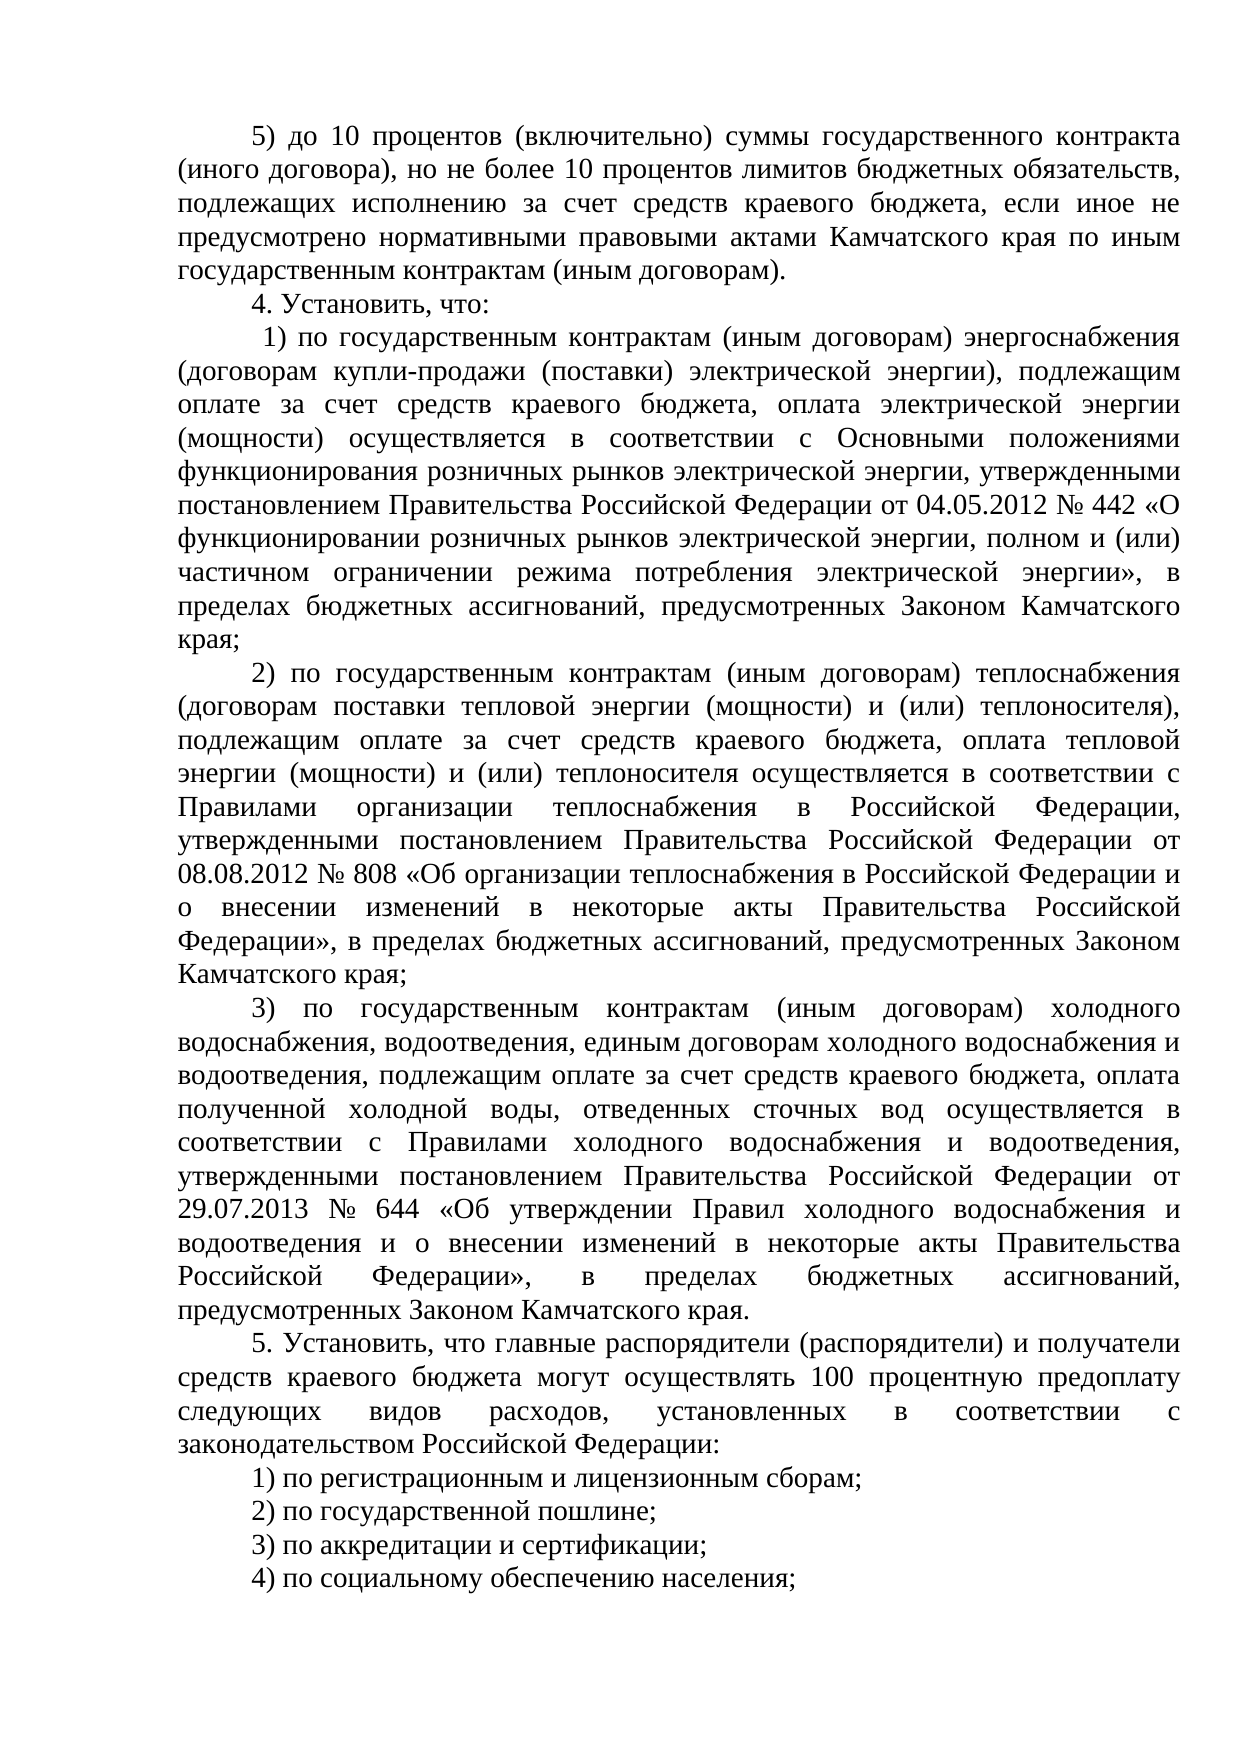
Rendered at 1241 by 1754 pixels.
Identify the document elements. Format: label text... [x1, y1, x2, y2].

text 1) по государственным контрактам (иным договорам) энергоснабжения (договорам купли-продажи (поставки) электрической энергии), подлежащим оплате за счет средств краевого бюджета, оплата электрической энергии (мощности) осуществляется в соответствии с Основными положениями функционирования розничных рынков электрической энергии, утвержденными постановлением Правительства Российской Федерации от 04.05.2012 № 442 «О функционировании розничных рынков электрической энергии, полном и (или) частичном ограничении режима потребления электрической энергии», в пределах бюджетных ассигнований, предусмотренных Законом Камчатского края; [177, 319, 1181, 655]
text 5. Установить, что главные распорядители (распорядители) и получатели средств краевого бюджета могут осуществлять 100 процентную предоплату следующих видов расходов, установленных в соответствии с законодательством Российской Федерации: [177, 1326, 1181, 1460]
text 5) до 10 процентов (включительно) суммы государственного контракта (иного договора), но не более 10 процентов лимитов бюджетных обязательств, подлежащих исполнению за счет средств краевого бюджета, если иное не предусмотрено нормативными правовыми актами Камчатского края по иным государственным контрактам (иным договорам). [177, 118, 1181, 286]
text 3) по государственным контрактам (иным договорам) холодного водоснабжения, водоотведения, единым договорам холодного водоснабжения и водоотведения, подлежащим оплате за счет средств краевого бюджета, оплата полученной холодной воды, отведенных сточных вод осуществляется в соответствии с Правилами холодного водоснабжения и водоотведения, утвержденными постановлением Правительства Российской Федерации от 29.07.2013 № 644 «Об утверждении Правил холодного водоснабжения и водоотведения и о внесении изменений в некоторые акты Правительства Российской Федерации», в пределах бюджетных ассигнований, предусмотренных Законом Камчатского края. [177, 990, 1181, 1326]
text 4) по социальному обеспечению населения; [177, 1560, 1181, 1594]
text 2) по государственным контрактам (иным договорам) теплоснабжения (договорам поставки тепловой энергии (мощности) и (или) теплоносителя), подлежащим оплате за счет средств краевого бюджета, оплата тепловой энергии (мощности) и (или) теплоносителя осуществляется в соответствии с Правилами организации теплоснабжения в Российской Федерации, утвержденными постановлением Правительства Российской Федерации от 08.08.2012 № 808 «Об организации теплоснабжения в Российской Федерации и о внесении изменений в некоторые акты Правительства Российской Федерации», в пределах бюджетных ассигнований, предусмотренных Законом Камчатского края; [177, 655, 1181, 990]
text 4. Установить, что: [177, 286, 1181, 319]
text 2) по государственной пошлине; [177, 1493, 1181, 1527]
text 1) по регистрационным и лицензионным сборам; [177, 1460, 1181, 1493]
text 3) по аккредитации и сертификации; [177, 1527, 1181, 1560]
